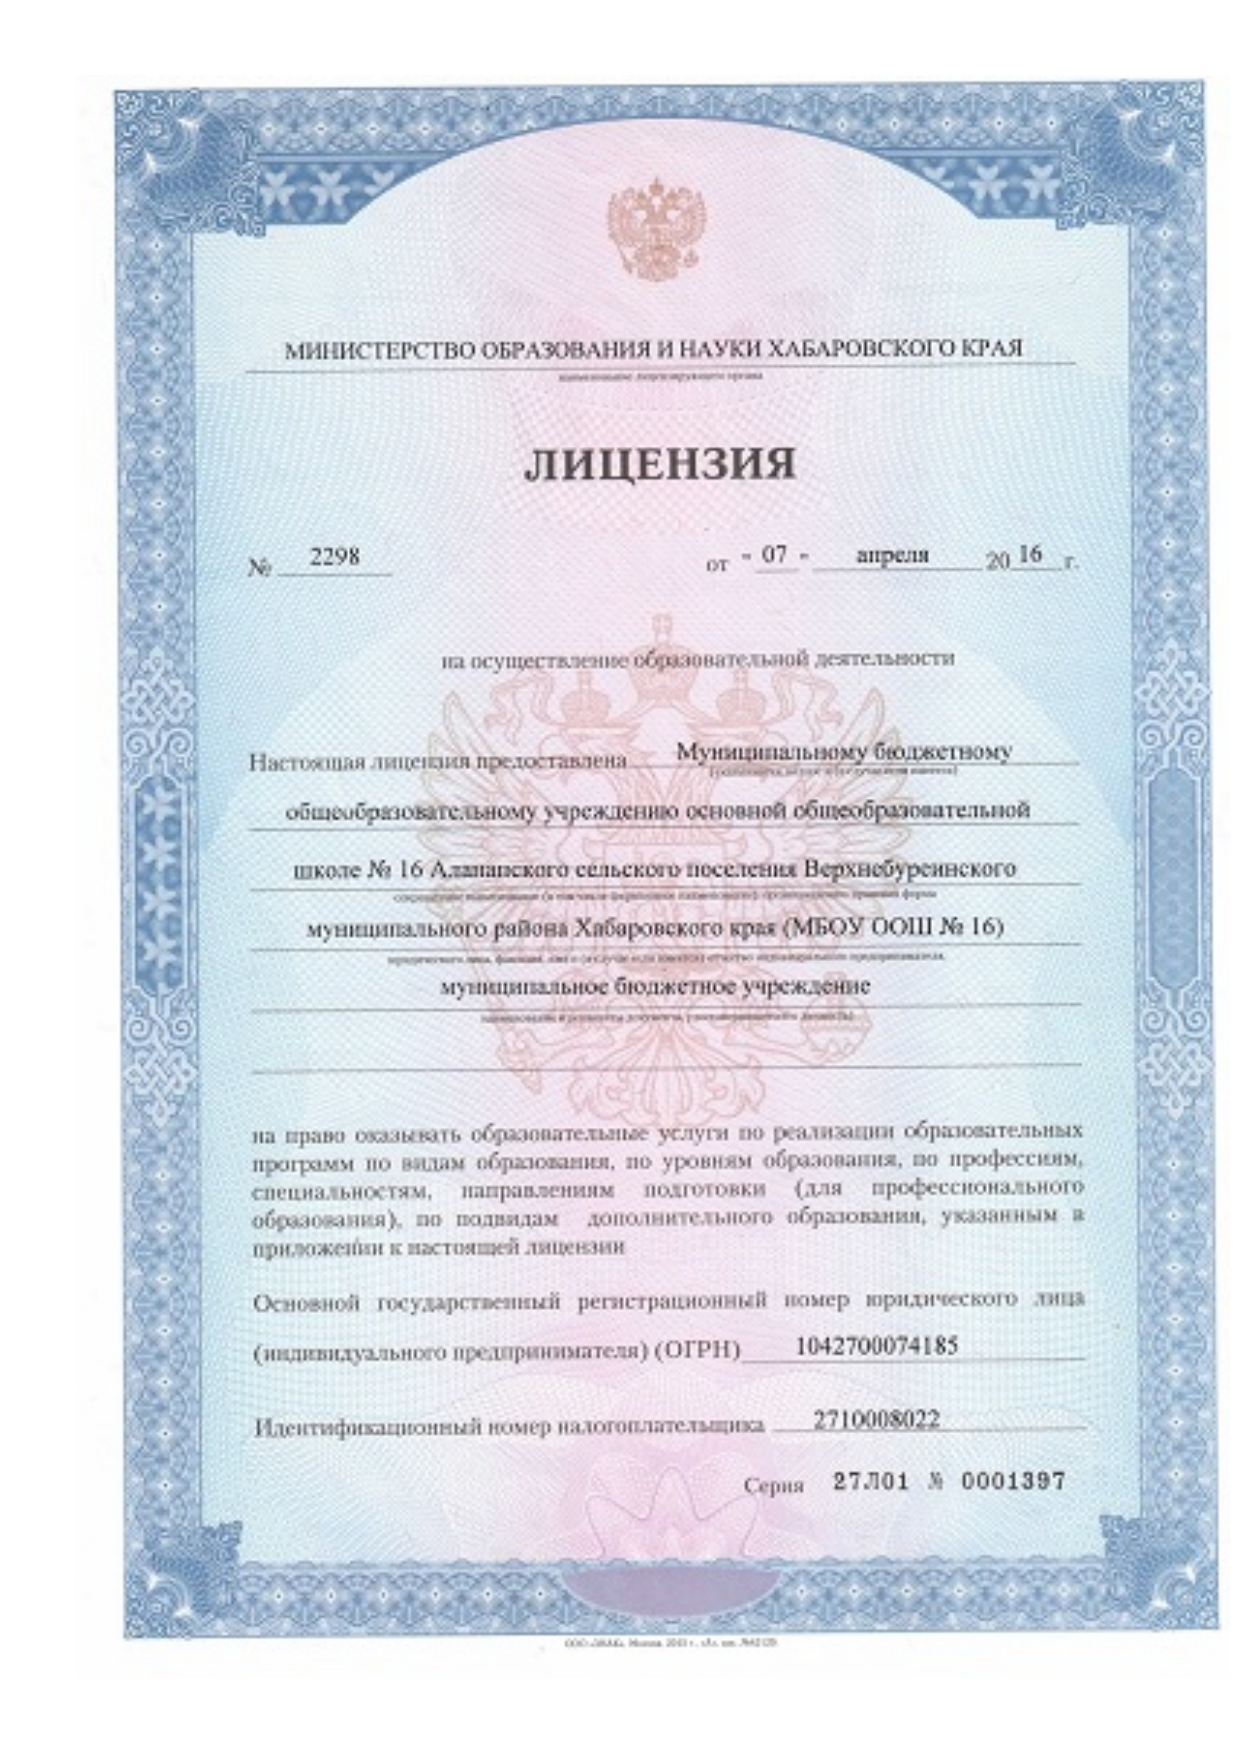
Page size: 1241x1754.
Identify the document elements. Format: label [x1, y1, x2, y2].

picture [75, 75, 1231, 1679]
